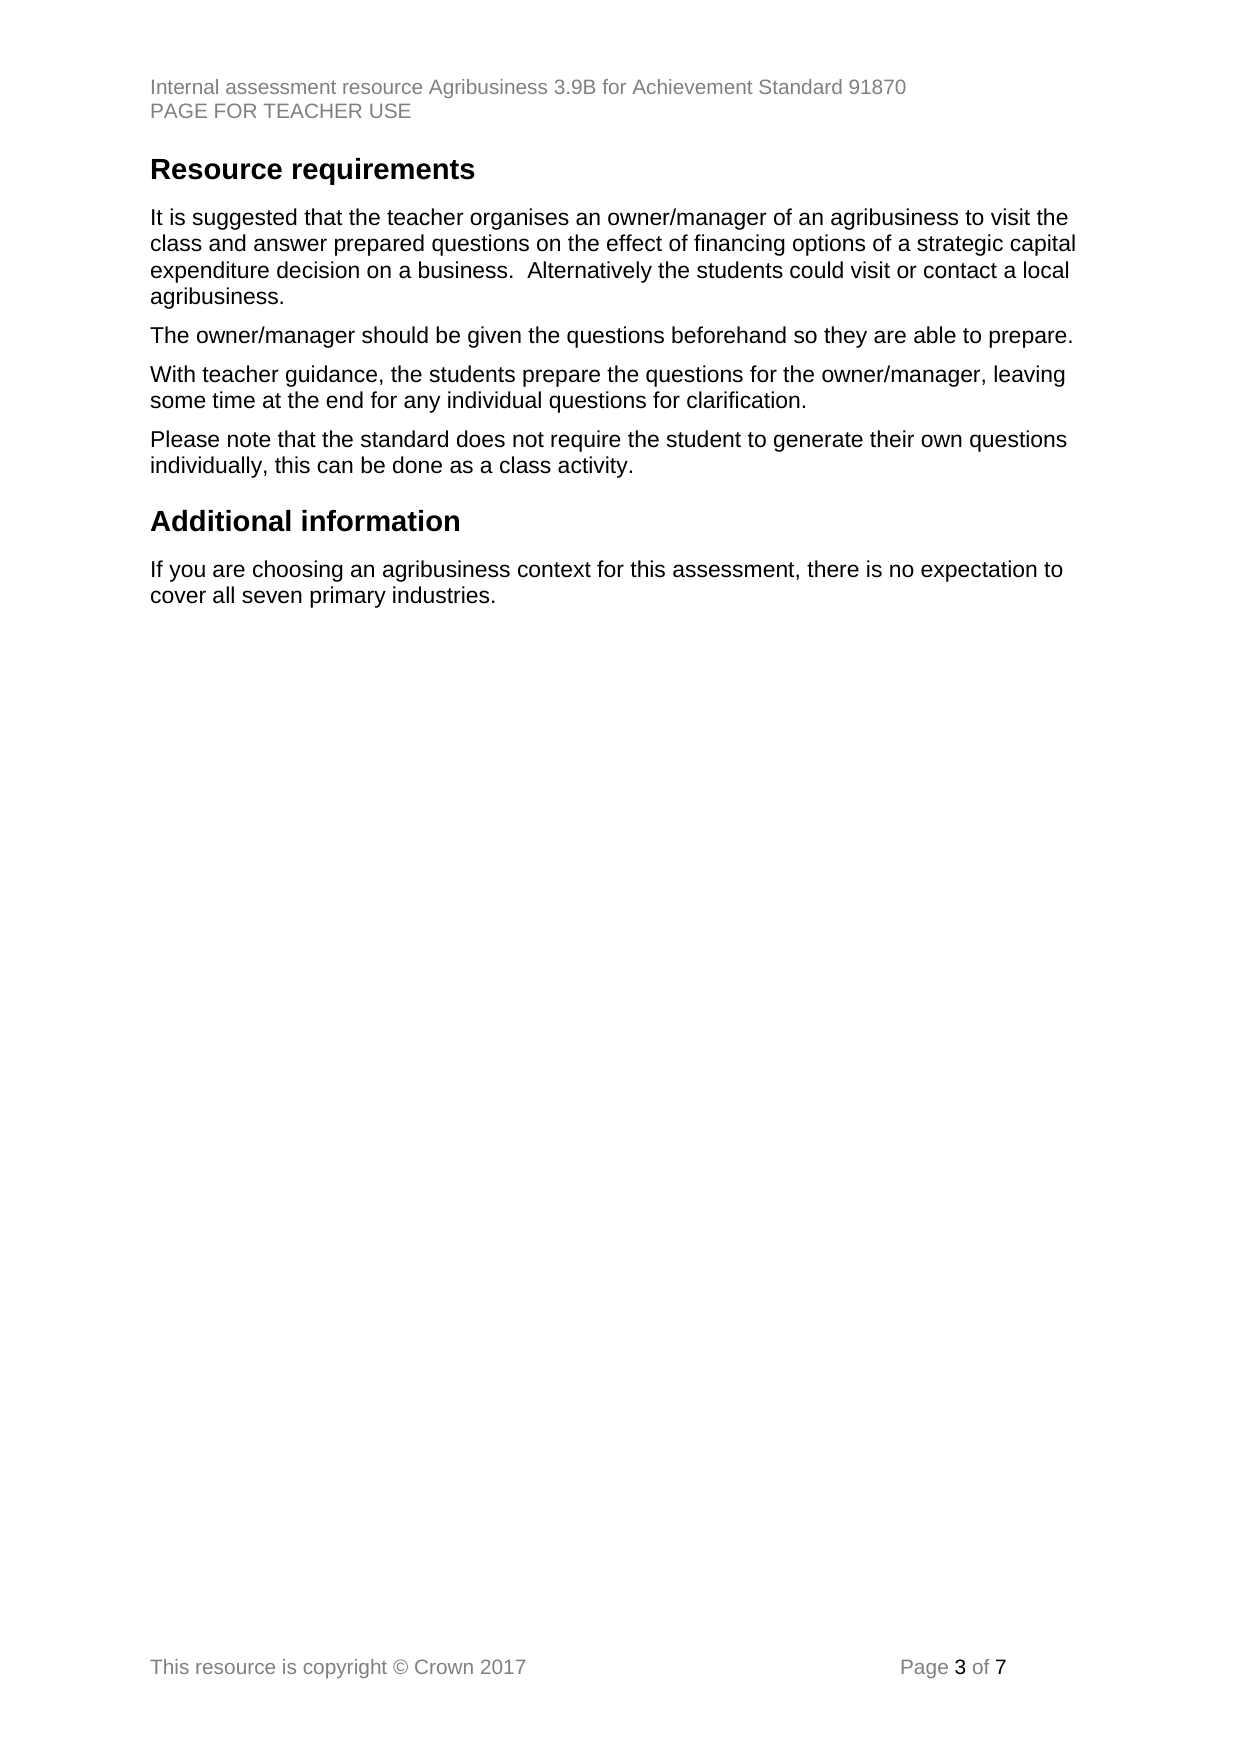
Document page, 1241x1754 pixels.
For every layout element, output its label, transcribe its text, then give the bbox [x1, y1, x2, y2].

text Resource requirements [150, 152, 1090, 185]
text With teacher guidance, the students prepare the questions for the owner/manager, leaving some time at the end for any individual questions for clarification. [150, 361, 1090, 413]
text The owner/manager should be given the questions beforehand so they are able to prepare. [150, 322, 1090, 348]
text Additional information [150, 504, 1090, 537]
text If you are choosing an agribusiness context for this assessment, there is no expectation to cover all seven primary industries. [150, 556, 1090, 609]
text It is suggested that the teacher organises an owner/manager of an agribusiness to visit the class and answer prepared questions on the effect of financing options of a strategic capital expenditure decision on a business. Alternatively the students could visit or contact a local agribusiness. [150, 204, 1090, 309]
text Please note that the standard does not require the student to generate their own questions individually, this can be done as a class activity. [150, 426, 1090, 479]
